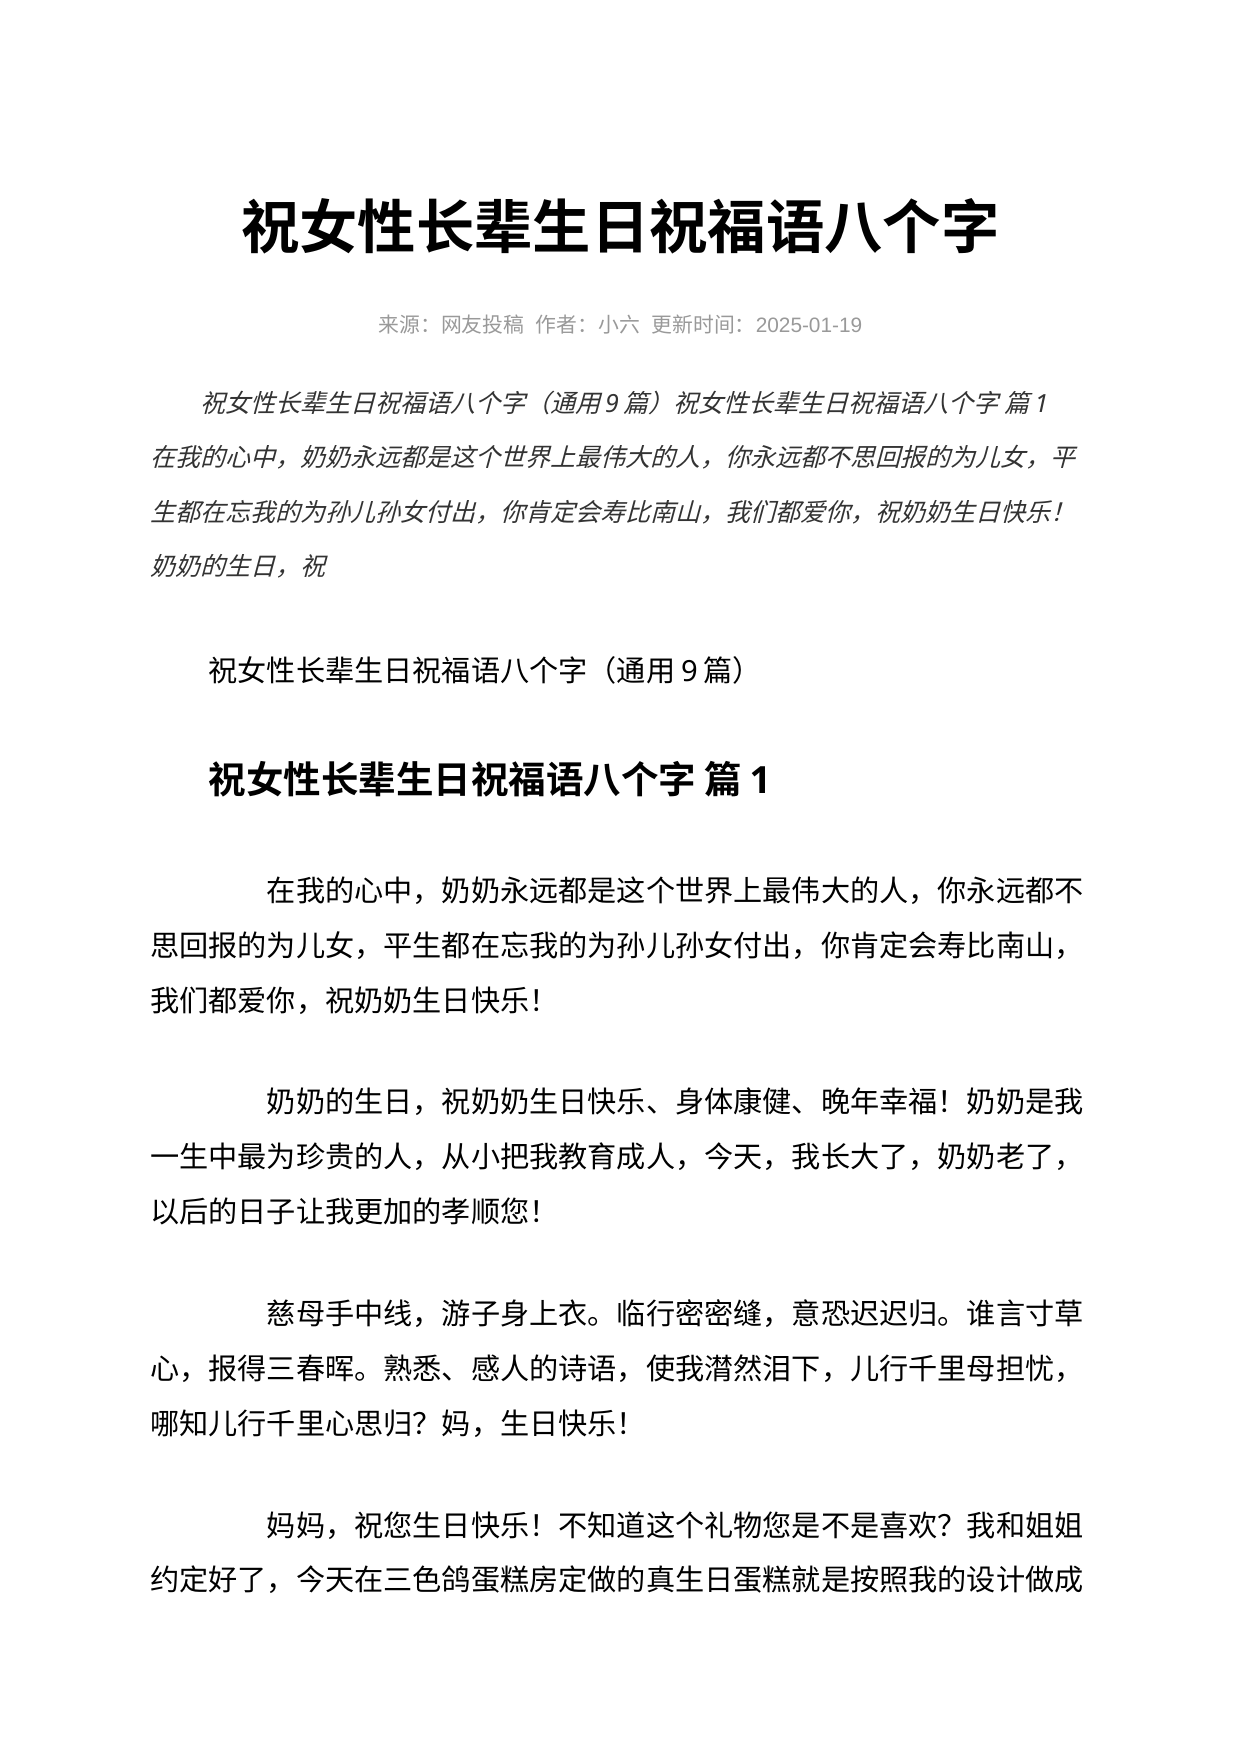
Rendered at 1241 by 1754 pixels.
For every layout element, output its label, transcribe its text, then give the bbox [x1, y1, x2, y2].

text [150, 1502, 1090, 1599]
text 祝女性长辈生日祝福语八个字 篇1 [150, 750, 1090, 804]
text 在我的心中，奶奶永远都是这个世界上最伟大的人，你永远都不思回报的为儿女，平生都在忘我的为孙儿孙女付出，你肯定会寿比南山，我们都爱你，祝奶奶生日快乐！ [150, 867, 1090, 1019]
text 来源：网友投稿 作者：小六 更新时间：2025-01-19 [150, 313, 1090, 337]
subtitle 祝女性长辈生日祝福语八个字 [150, 181, 1090, 266]
text 慈母手中线，游子身上衣。临行密密缝，意恐迟迟归。谁言寸草心，报得三春晖。熟悉、感人的诗语，使我潸然泪下，儿行千里母担忧，哪知儿行千里心思归？妈，生日快乐！ [150, 1291, 1090, 1443]
text 祝女性长辈生日祝福语八个字（通用9篇）祝女性长辈生日祝福语八个字 篇1 在我的心中，奶奶永远都是这个世界上最伟大的人，你永远都不思回报的为儿女，平生都在忘我的为孙儿孙女付出，你肯定会寿比南山，我们都爱你，祝奶奶生日快乐！ 奶奶的生日，祝 [150, 383, 1090, 583]
text 奶奶的生日，祝奶奶生日快乐、身体康健、晚年幸福！奶奶是我一生中最为珍贵的人，从小把我教育成人，今天，我长大了，奶奶老了，以后的日子让我更加的孝顺您！ [150, 1079, 1090, 1231]
text 祝女性长辈生日祝福语八个字（通用9篇） [150, 648, 1090, 690]
